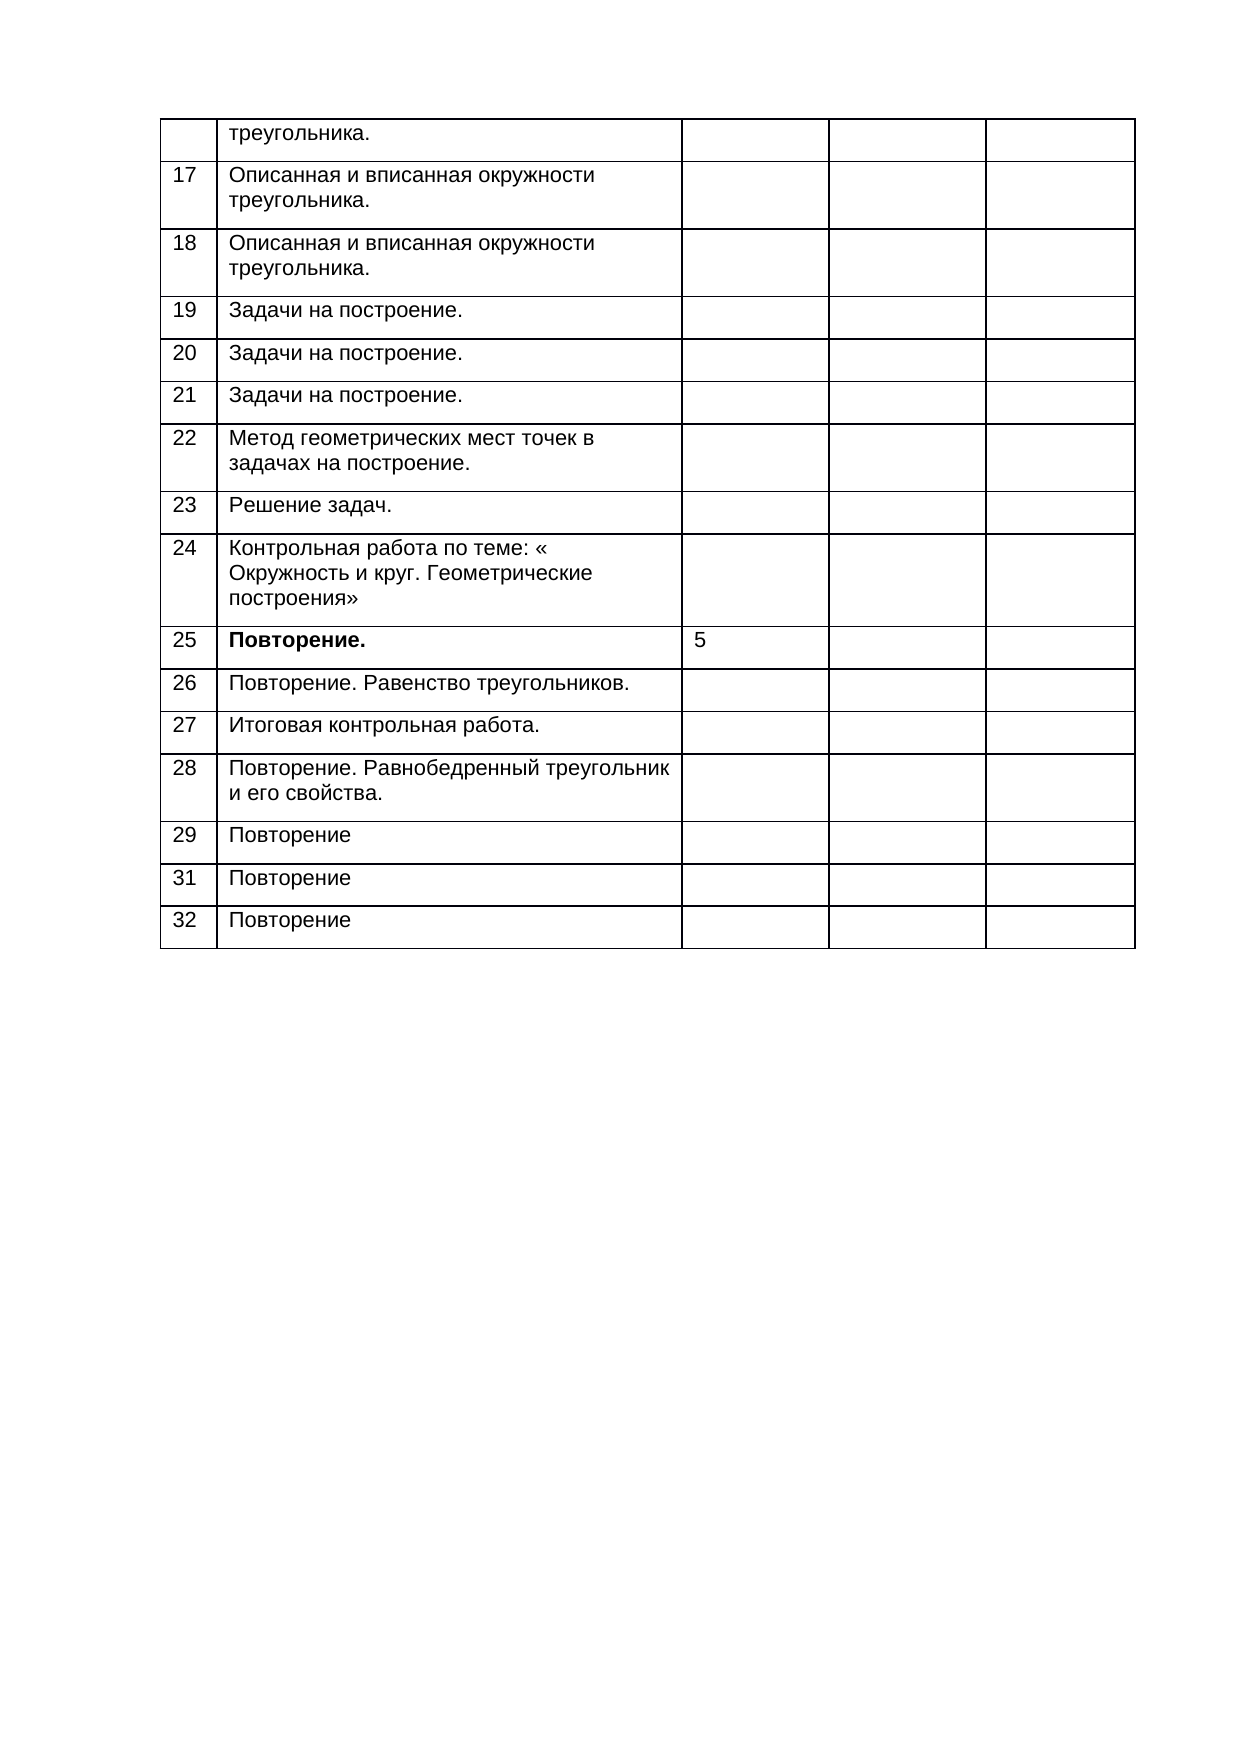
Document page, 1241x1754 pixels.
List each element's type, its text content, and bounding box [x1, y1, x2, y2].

table_cell 19 [161, 297, 216, 338]
table_cell [830, 230, 985, 296]
table_cell [987, 425, 1134, 491]
table_cell 20 [161, 340, 216, 381]
table_cell Повторение [218, 865, 681, 905]
table_cell [830, 670, 985, 711]
table_cell 29 [161, 822, 216, 863]
table_cell [987, 712, 1134, 753]
table_cell [830, 865, 985, 905]
table_cell [830, 822, 985, 863]
table_cell [987, 627, 1134, 668]
table_cell [987, 670, 1134, 711]
table_cell [683, 670, 828, 711]
table_cell Повторение [218, 907, 681, 948]
table_cell [830, 627, 985, 668]
table_cell [987, 230, 1134, 296]
table_cell 17 [161, 162, 216, 228]
table_cell Повторение. Равенство треугольников. [218, 670, 681, 711]
table_cell [683, 425, 828, 491]
table_cell [830, 712, 985, 753]
table_cell [683, 297, 828, 338]
table_cell [987, 535, 1134, 626]
table_cell [987, 865, 1134, 905]
table_cell [987, 162, 1134, 228]
table_cell [987, 340, 1134, 381]
table_cell Повторение. [218, 627, 681, 668]
table_cell [830, 382, 985, 423]
table_cell [683, 712, 828, 753]
table_cell [683, 535, 828, 626]
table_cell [218, 120, 681, 161]
table_cell [830, 297, 985, 338]
table_cell Задачи на построение. [218, 382, 681, 423]
table_cell [987, 382, 1134, 423]
table_cell Повторение. Равнобедренный треугольник и его свойства. [218, 755, 681, 821]
table_cell [683, 755, 828, 821]
table_cell 24 [161, 535, 216, 626]
table_cell [987, 492, 1134, 533]
table_cell [683, 340, 828, 381]
table_cell [987, 822, 1134, 863]
table_cell [830, 120, 985, 161]
table_cell [683, 120, 828, 161]
table_cell Итоговая контрольная работа. [218, 712, 681, 753]
table_cell [683, 865, 828, 905]
table_cell Повторение [218, 822, 681, 863]
table_cell [830, 535, 985, 626]
table_cell Задачи на построение. [218, 297, 681, 338]
table_cell [830, 755, 985, 821]
table_cell [830, 162, 985, 228]
table_cell [987, 120, 1134, 161]
table_cell [683, 492, 828, 533]
table_cell Метод геометрических мест точек в задачах на построение. [218, 425, 681, 491]
table_cell 28 [161, 755, 216, 821]
table_cell [987, 907, 1134, 948]
table_cell 16 [161, 120, 216, 161]
table_cell 18 [161, 230, 216, 296]
table_cell [830, 907, 985, 948]
table_cell [683, 162, 828, 228]
table_cell 32 [161, 907, 216, 948]
table_cell 5 [683, 627, 828, 668]
table_cell [683, 822, 828, 863]
table_cell 25 [161, 627, 216, 668]
table_cell [987, 755, 1134, 821]
table_cell Решение задач. [218, 492, 681, 533]
table_cell 21 [161, 382, 216, 423]
table_cell [683, 230, 828, 296]
table_cell [683, 907, 828, 948]
table_cell 26 [161, 670, 216, 711]
table_cell 22 [161, 425, 216, 491]
table_cell Контрольная работа по теме: « Окружность и круг. Геометрические построения» [218, 535, 681, 626]
table_cell 27 [161, 712, 216, 753]
table_cell [683, 382, 828, 423]
table_cell 23 [161, 492, 216, 533]
table_cell Задачи на построение. [218, 340, 681, 381]
table_cell [830, 492, 985, 533]
table_cell [987, 297, 1134, 338]
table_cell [218, 162, 681, 228]
table_cell 31 [161, 865, 216, 905]
table_cell [830, 340, 985, 381]
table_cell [218, 230, 681, 296]
table_cell [830, 425, 985, 491]
